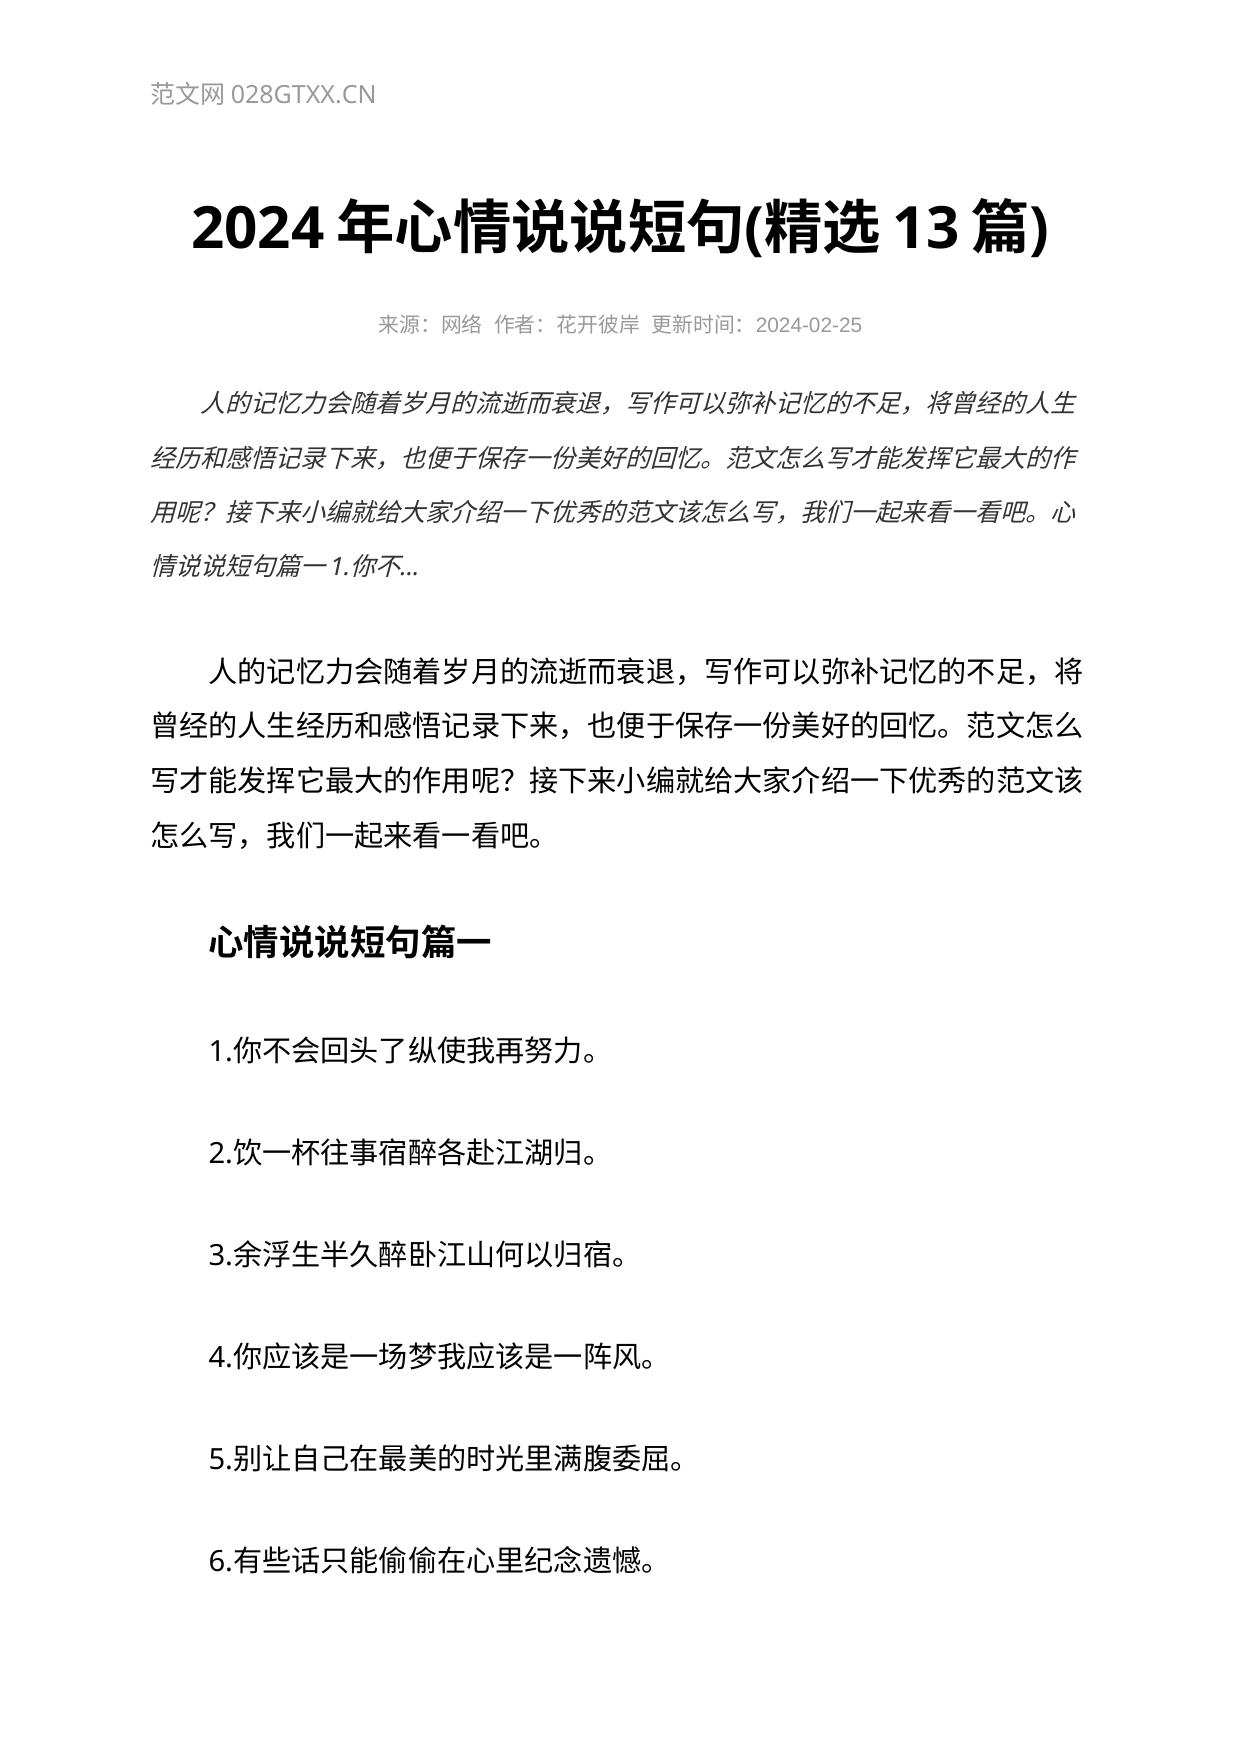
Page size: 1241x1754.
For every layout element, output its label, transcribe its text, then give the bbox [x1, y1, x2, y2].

text 来源：网络 作者：花开彼岸 更新时间：2024-02-25 [150, 313, 1090, 337]
text 人的记忆力会随着岁月的流逝而衰退，写作可以弥补记忆的不足，将曾经的人生经历和感悟记录下来，也便于保存一份美好的回忆。范文怎么写才能发挥它最大的作用呢？接下来小编就给大家介绍一下优秀的范文该怎么写，我们一起来看一看吧。心情说说短句篇一1.你不... [150, 384, 1090, 583]
text 1.你不会回头了纵使我再努力。 [150, 1028, 1090, 1070]
text 6.有些话只能偷偷在心里纪念遗憾。 [150, 1538, 1090, 1580]
text 3.余浮生半久醉卧江山何以归宿。 [150, 1232, 1090, 1274]
text 2.饮一杯往事宿醉各赴江湖归。 [150, 1130, 1090, 1172]
text 5.别让自己在最美的时光里满腹委屈。 [150, 1436, 1090, 1478]
text 4.你应该是一场梦我应该是一阵风。 [150, 1334, 1090, 1376]
text 人的记忆力会随着岁月的流逝而衰退，写作可以弥补记忆的不足，将曾经的人生经历和感悟记录下来，也便于保存一份美好的回忆。范文怎么写才能发挥它最大的作用呢？接下来小编就给大家介绍一下优秀的范文该怎么写，我们一起来看一看吧。 [150, 648, 1090, 855]
text 心情说说短句篇一 [150, 914, 1090, 966]
subtitle 2024年心情说说短句(精选13篇) [150, 181, 1090, 266]
